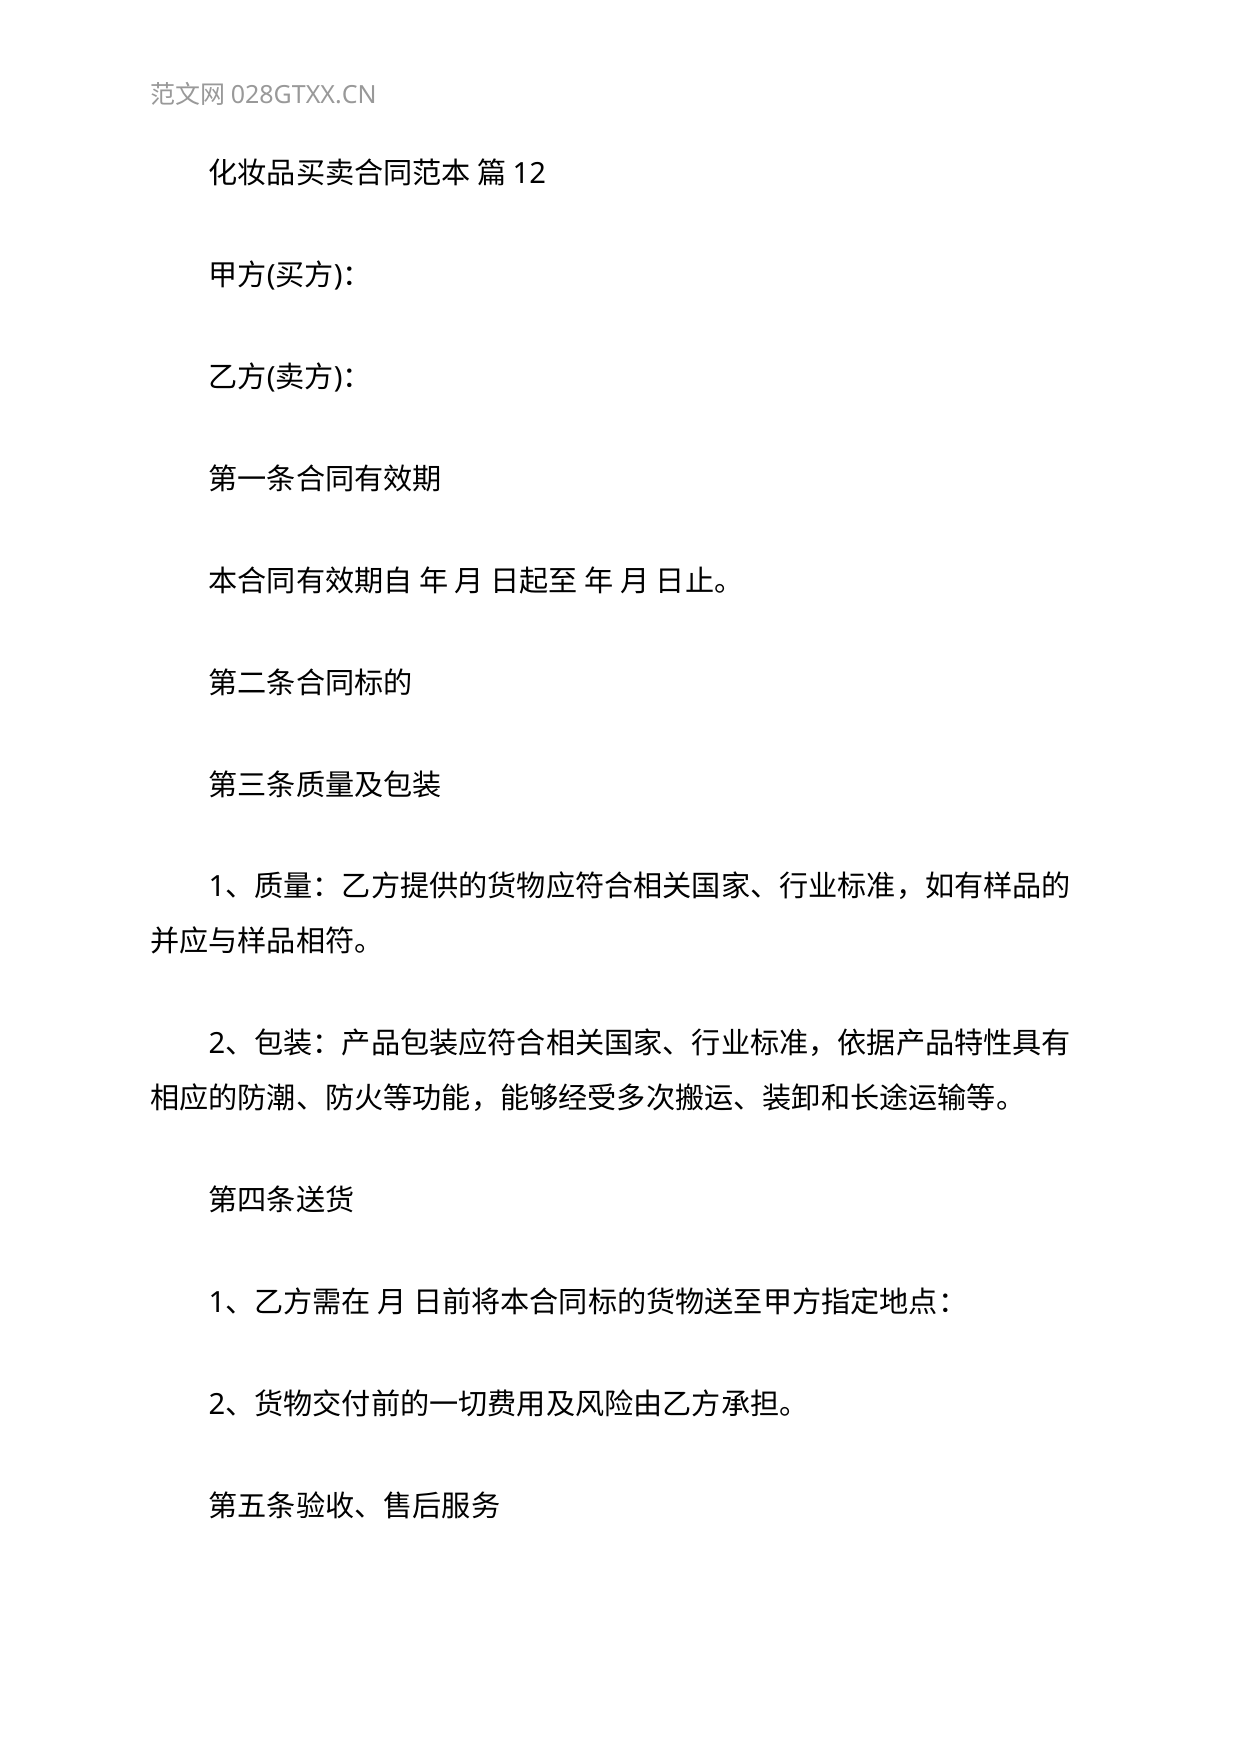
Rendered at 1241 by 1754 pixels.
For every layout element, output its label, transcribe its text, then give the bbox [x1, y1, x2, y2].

text 甲方(买方)： [150, 252, 1090, 294]
text 化妆品买卖合同范本 篇12 [150, 150, 1090, 192]
text 第五条验收、售后服务 [150, 1482, 1090, 1524]
text 乙方(卖方)： [150, 354, 1090, 396]
text 2、货物交付前的一切费用及风险由乙方承担。 [150, 1380, 1090, 1423]
text 第三条质量及包装 [150, 761, 1090, 803]
text 第一条合同有效期 [150, 456, 1090, 498]
text 第四条送货 [150, 1177, 1090, 1219]
text 1、质量：乙方提供的货物应符合相关国家、行业标准，如有样品的并应与样品相符。 [150, 863, 1090, 960]
text 2、包装：产品包装应符合相关国家、行业标准，依据产品特性具有相应的防潮、防火等功能，能够经受多次搬运、装卸和长途运输等。 [150, 1020, 1090, 1117]
text 第二条合同标的 [150, 659, 1090, 702]
text 1、乙方需在 月 日前将本合同标的货物送至甲方指定地点： [150, 1278, 1090, 1321]
text 本合同有效期自 年 月 日起至 年 月 日止。 [150, 558, 1090, 600]
